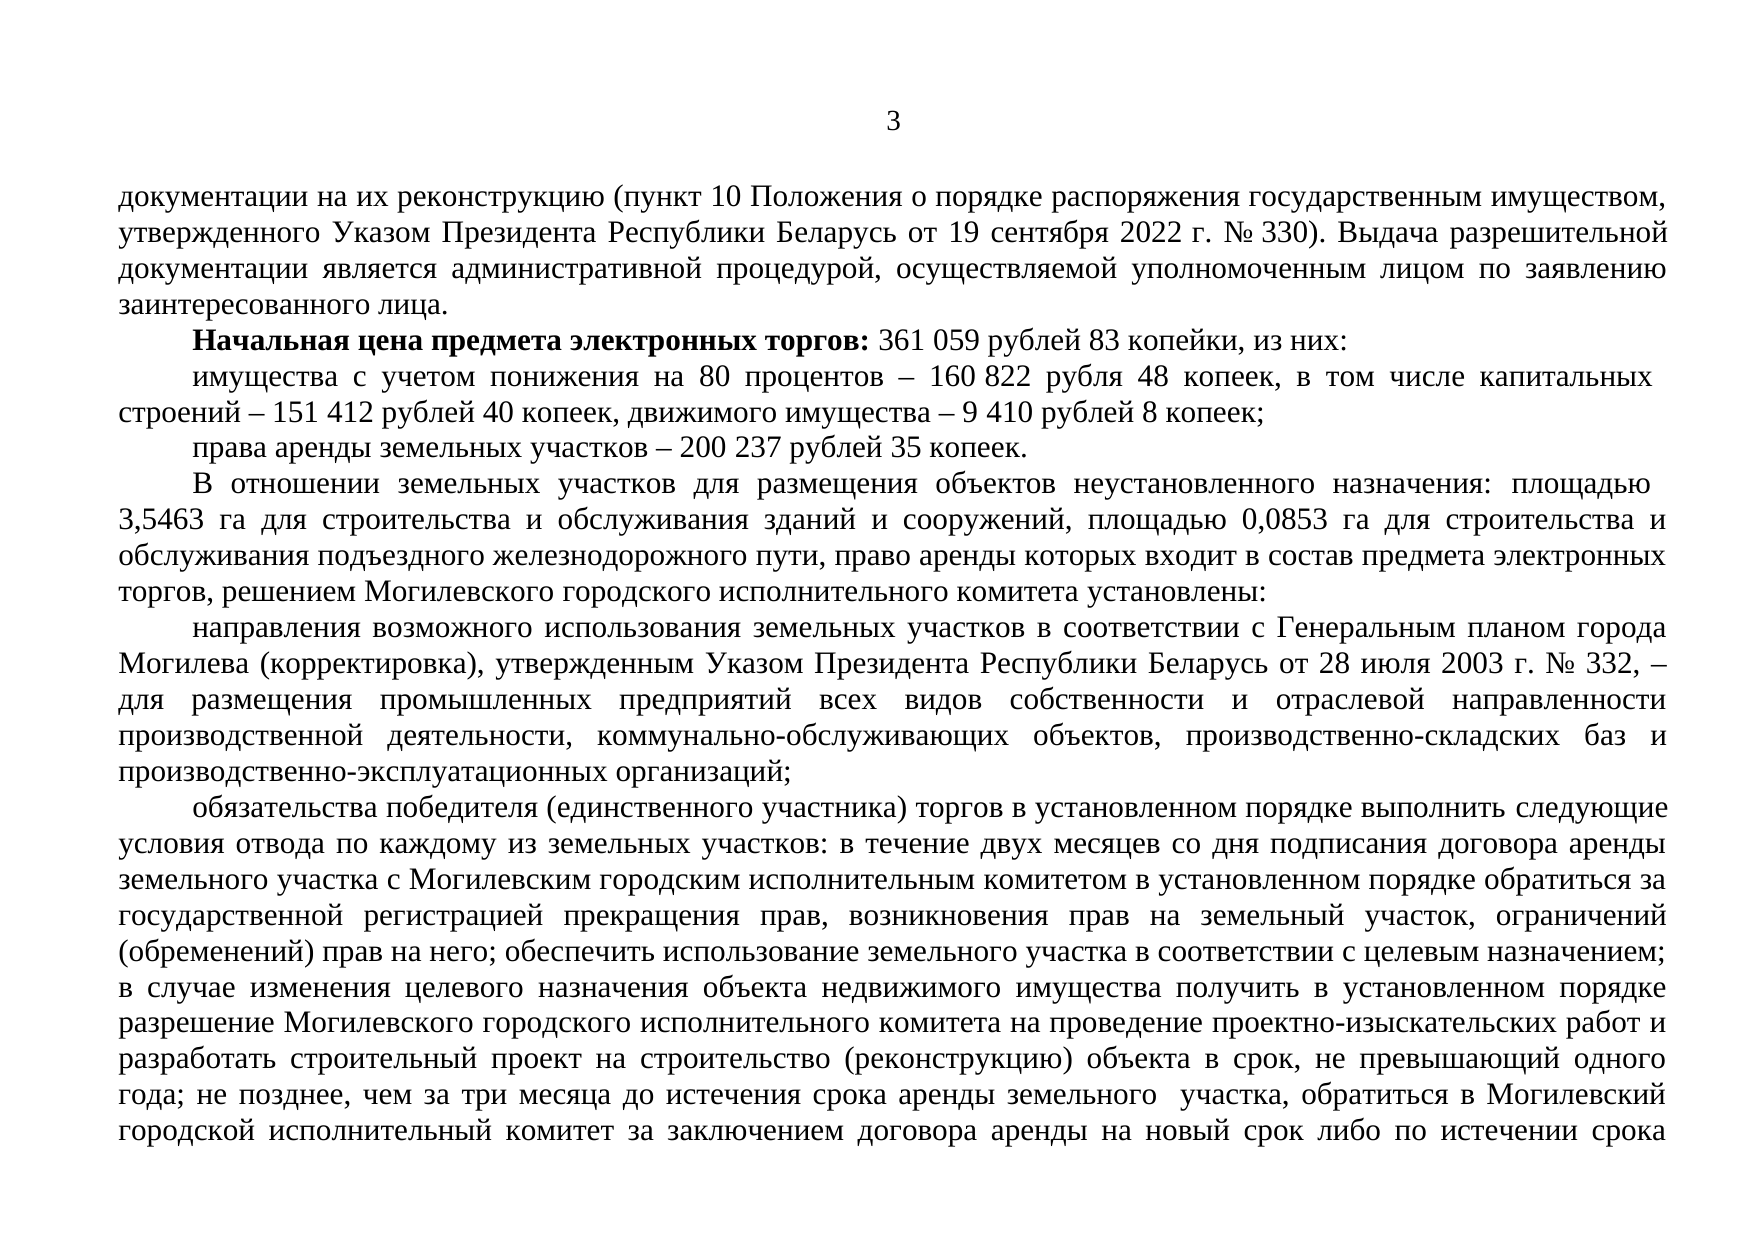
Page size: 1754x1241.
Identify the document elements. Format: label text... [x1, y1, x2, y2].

text права аренды земельных участков – 200 237 рублей 35 копеек. [118, 429, 1668, 465]
text имущества с учетом понижения на 80 процентов – 160 822 рубля 48 копеек, в том числе капитальных строений – 151 412 рублей 40 копеек, движимого имущества – 9 410 рублей 8 копеек; [118, 357, 1668, 429]
text Начальная цена предмета электронных торгов: 361 059 рублей 83 копейки, из них: [118, 321, 1668, 357]
text направления возможного использования земельных участков в соответствии с Генеральным планом города Могилева (корректировка), утвержденным Указом Президента Республики Беларусь от 28 июля 2003 г. № 332, – для размещения промышленных предприятий всех видов собственности и отраслевой направленности производственной деятельности, коммунально-обслуживающих объектов, производственно-складских баз и производственно-эксплуатационных организаций; [118, 608, 1668, 788]
text В отношении земельных участков для размещения объектов неустановленного назначения: площадью 3,5463 га для строительства и обслуживания зданий и сооружений, площадью 0,0853 га для строительства и обслуживания подъездного железнодорожного пути, право аренды которых входит в состав предмета электронных торгов, решением Могилевского городского исполнительного комитета установлены: [118, 465, 1668, 608]
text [118, 177, 1668, 321]
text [118, 788, 1668, 1147]
